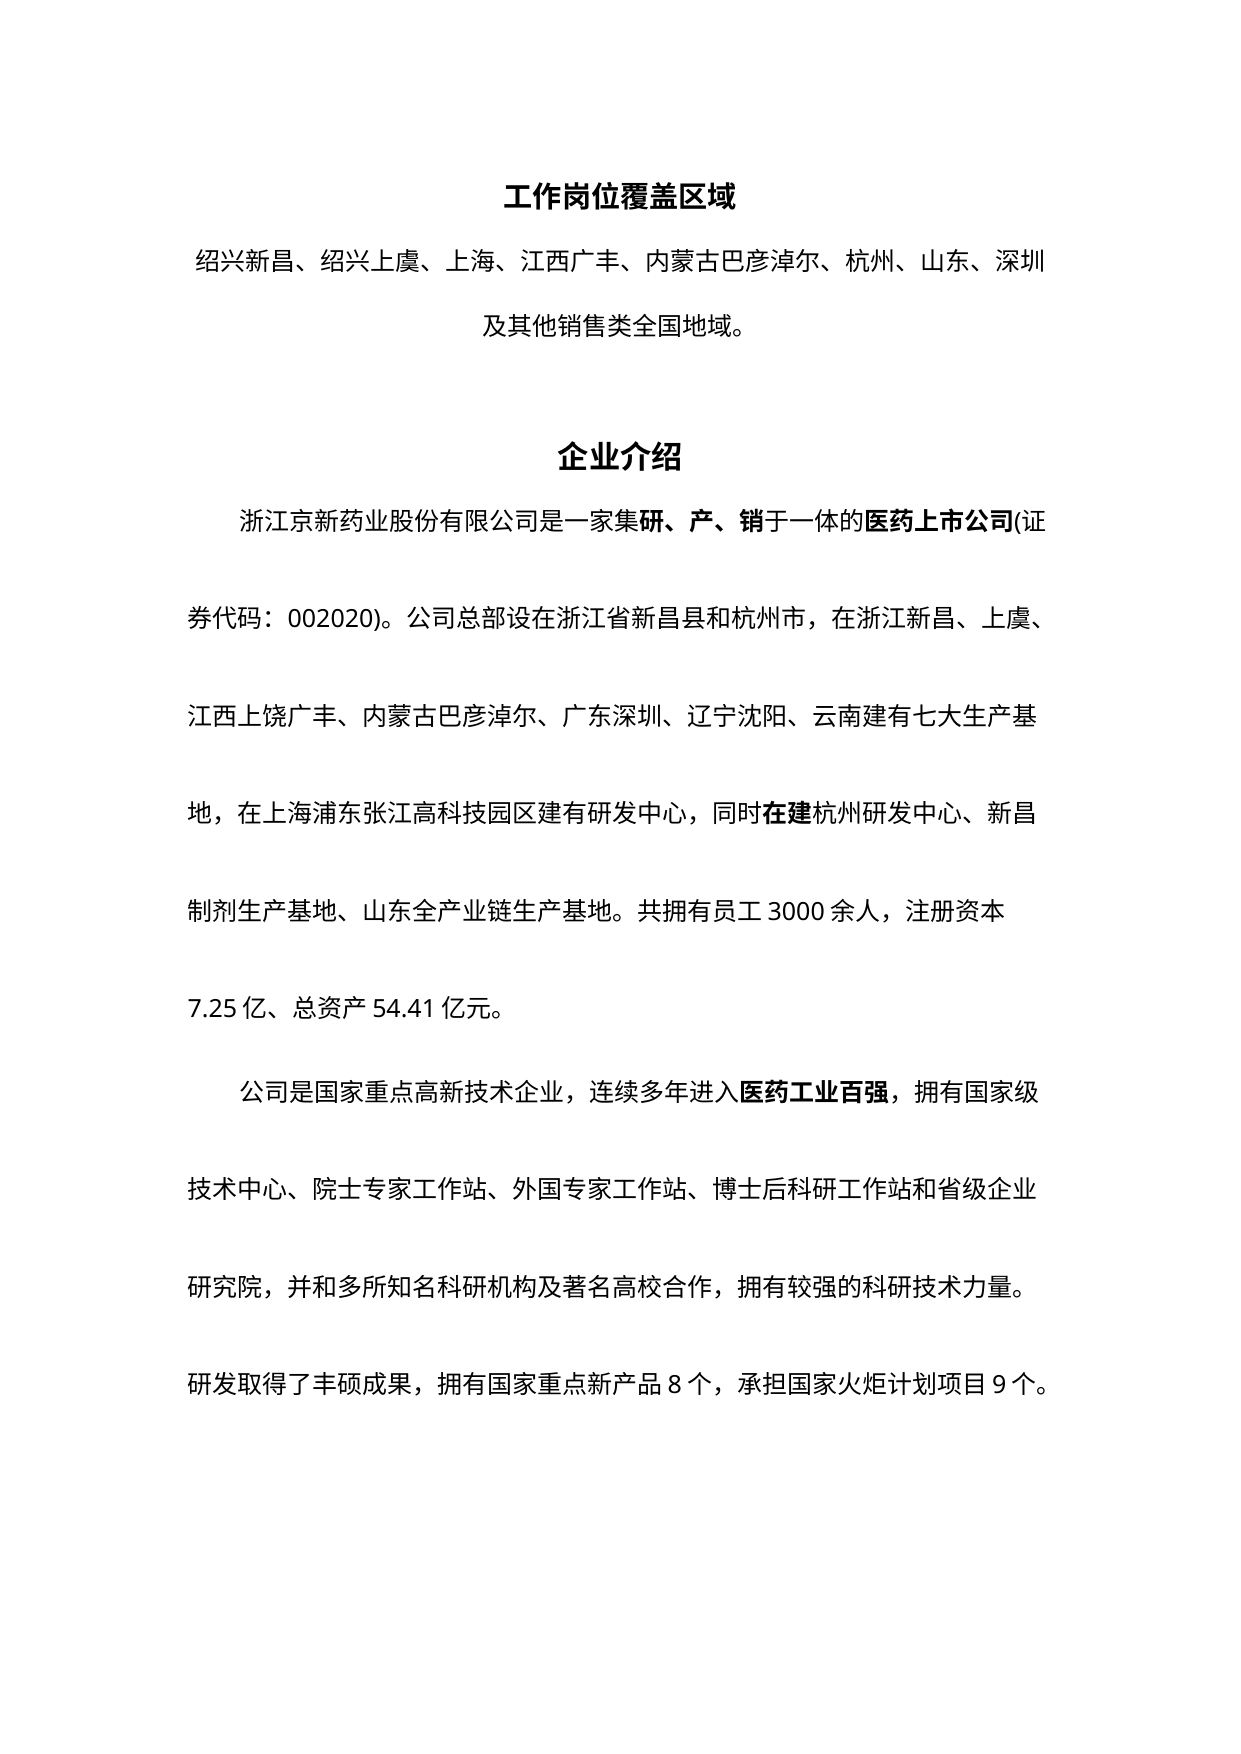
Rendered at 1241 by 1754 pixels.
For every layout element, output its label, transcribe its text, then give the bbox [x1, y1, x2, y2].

text 公司是国家重点高新技术企业，连续多年进入医药工业百强，拥有国家级技术中心、院士专家工作站、外国专家工作站、博士后科研工作站和省级企业研究院，并和多所知名科研机构及著名高校合作，拥有较强的科研技术力量。研发取得了丰硕成果，拥有国家重点新产品8个，承担国家火炬计划项目9个。 [187, 1058, 1053, 1415]
text 绍兴新昌、绍兴上虞、上海、江西广丰、内蒙古巴彦淖尔、杭州、山东、深圳及其他销售类全国地域。 [187, 227, 1053, 357]
text 浙江京新药业股份有限公司是一家集研、产、销于一体的医药上市公司(证券代码：002020)。公司总部设在浙江省新昌县和杭州市，在浙江新昌、上虞、江西上饶广丰、内蒙古巴彦淖尔、广东深圳、辽宁沈阳、云南建有七大生产基地，在上海浦东张江高科技园区建有研发中心，同时在建杭州研发中心、新昌制剂生产基地、山东全产业链生产基地。共拥有员工3000余人，注册资本7.25亿、总资产54.41亿元。 [187, 487, 1053, 1039]
text 企业介绍 [187, 422, 1053, 487]
text 工作岗位覆盖区域 [187, 162, 1053, 227]
